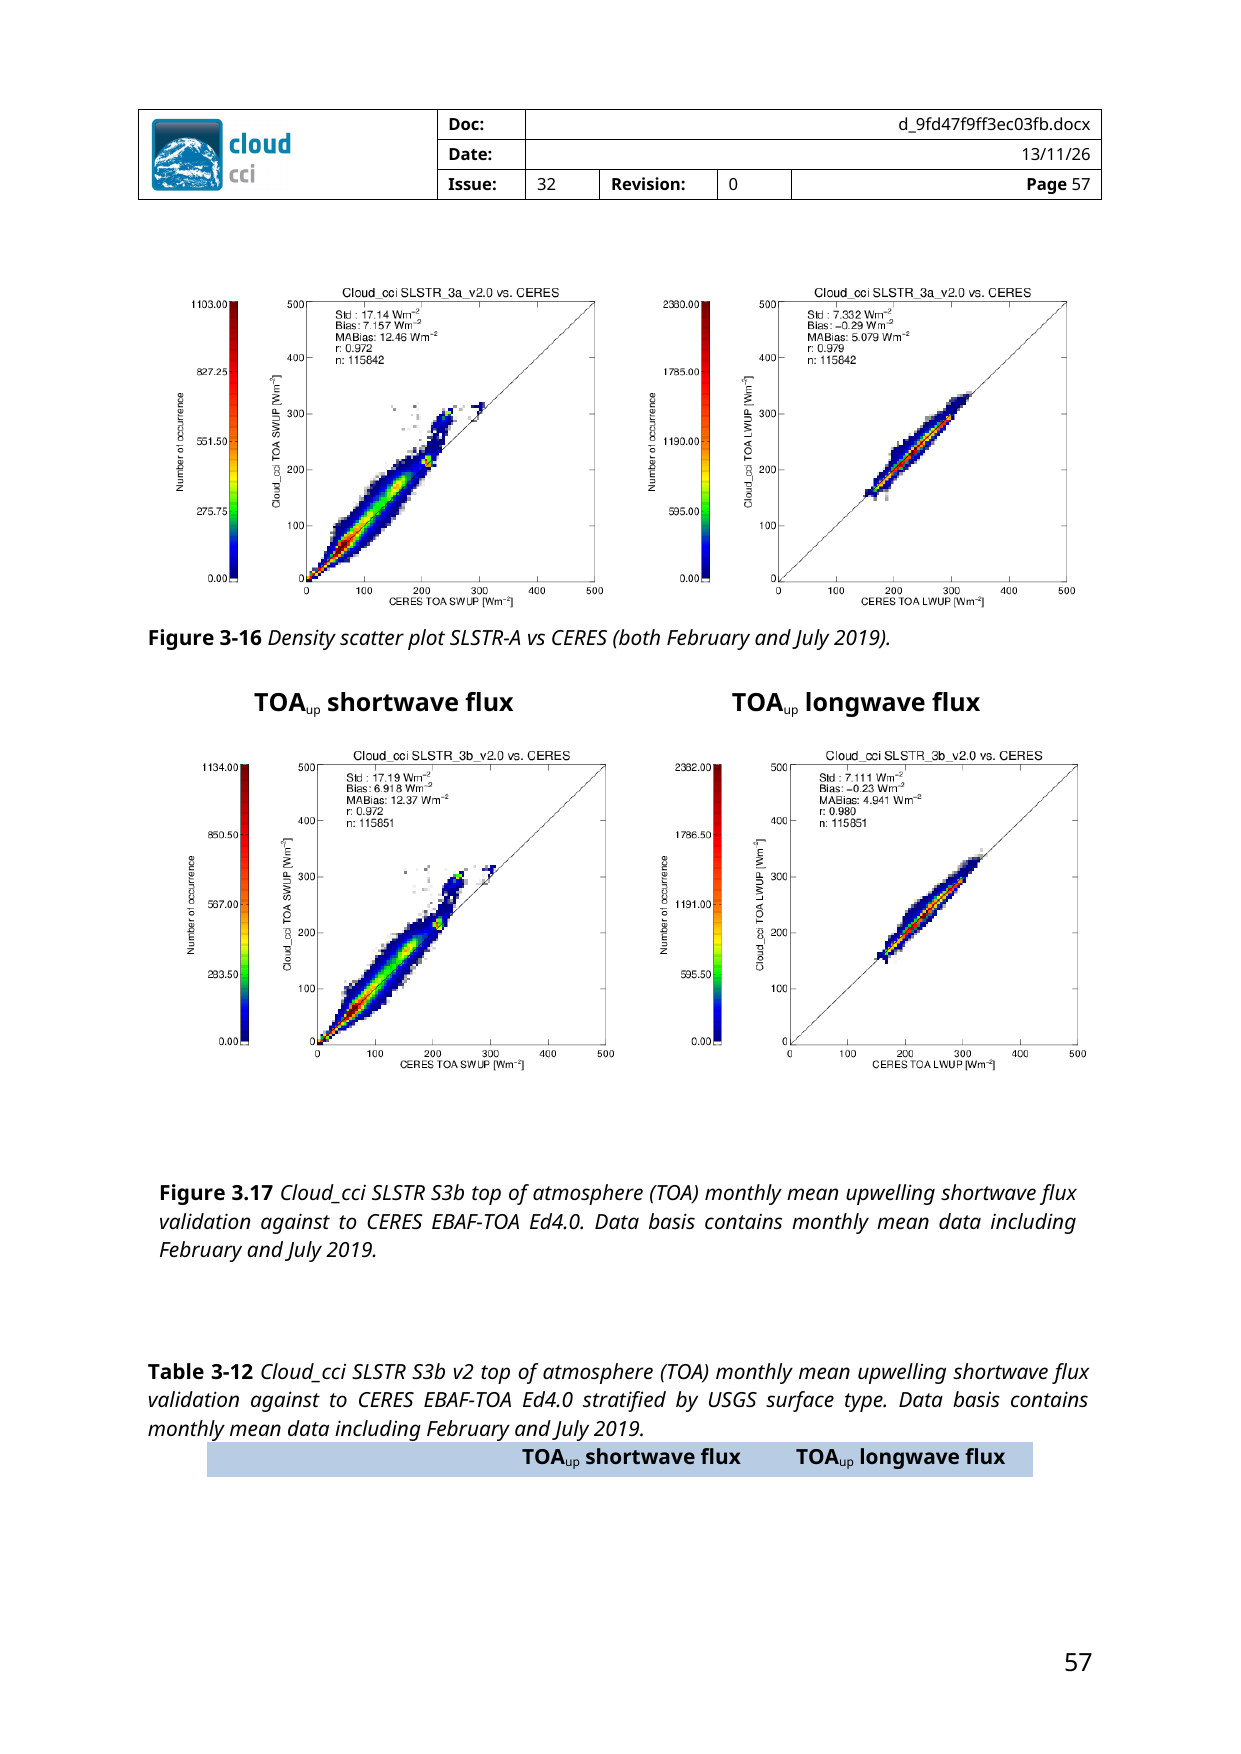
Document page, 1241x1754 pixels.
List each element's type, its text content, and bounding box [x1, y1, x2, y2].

picture [158, 731, 620, 1086]
picture [631, 731, 1092, 1086]
table_cell [148, 732, 620, 1166]
table_cell Figure 3.17 Cloud_cci SLSTR S3b top of atmosphere (TOA) monthly mean upwelling shortwave flux validation against to CERES EBAF-TOA Ed4.0. Data basis contains monthly mean data including February and July 2019. [148, 1166, 1092, 1276]
picture [147, 268, 1092, 623]
table_header TOAup shortwave flux [148, 685, 620, 732]
text Figure 3-16 Density scatter plot SLSTR-A vs CERES (both February and July 2019). [148, 623, 1092, 651]
table_header [207, 1442, 495, 1477]
table_header TOAup longwave flux [768, 1442, 1033, 1477]
table_header TOAup longwave flux [620, 685, 1092, 732]
picture [149, 116, 293, 194]
table_cell [620, 732, 1092, 1166]
table_header TOAup shortwave flux [495, 1442, 768, 1477]
